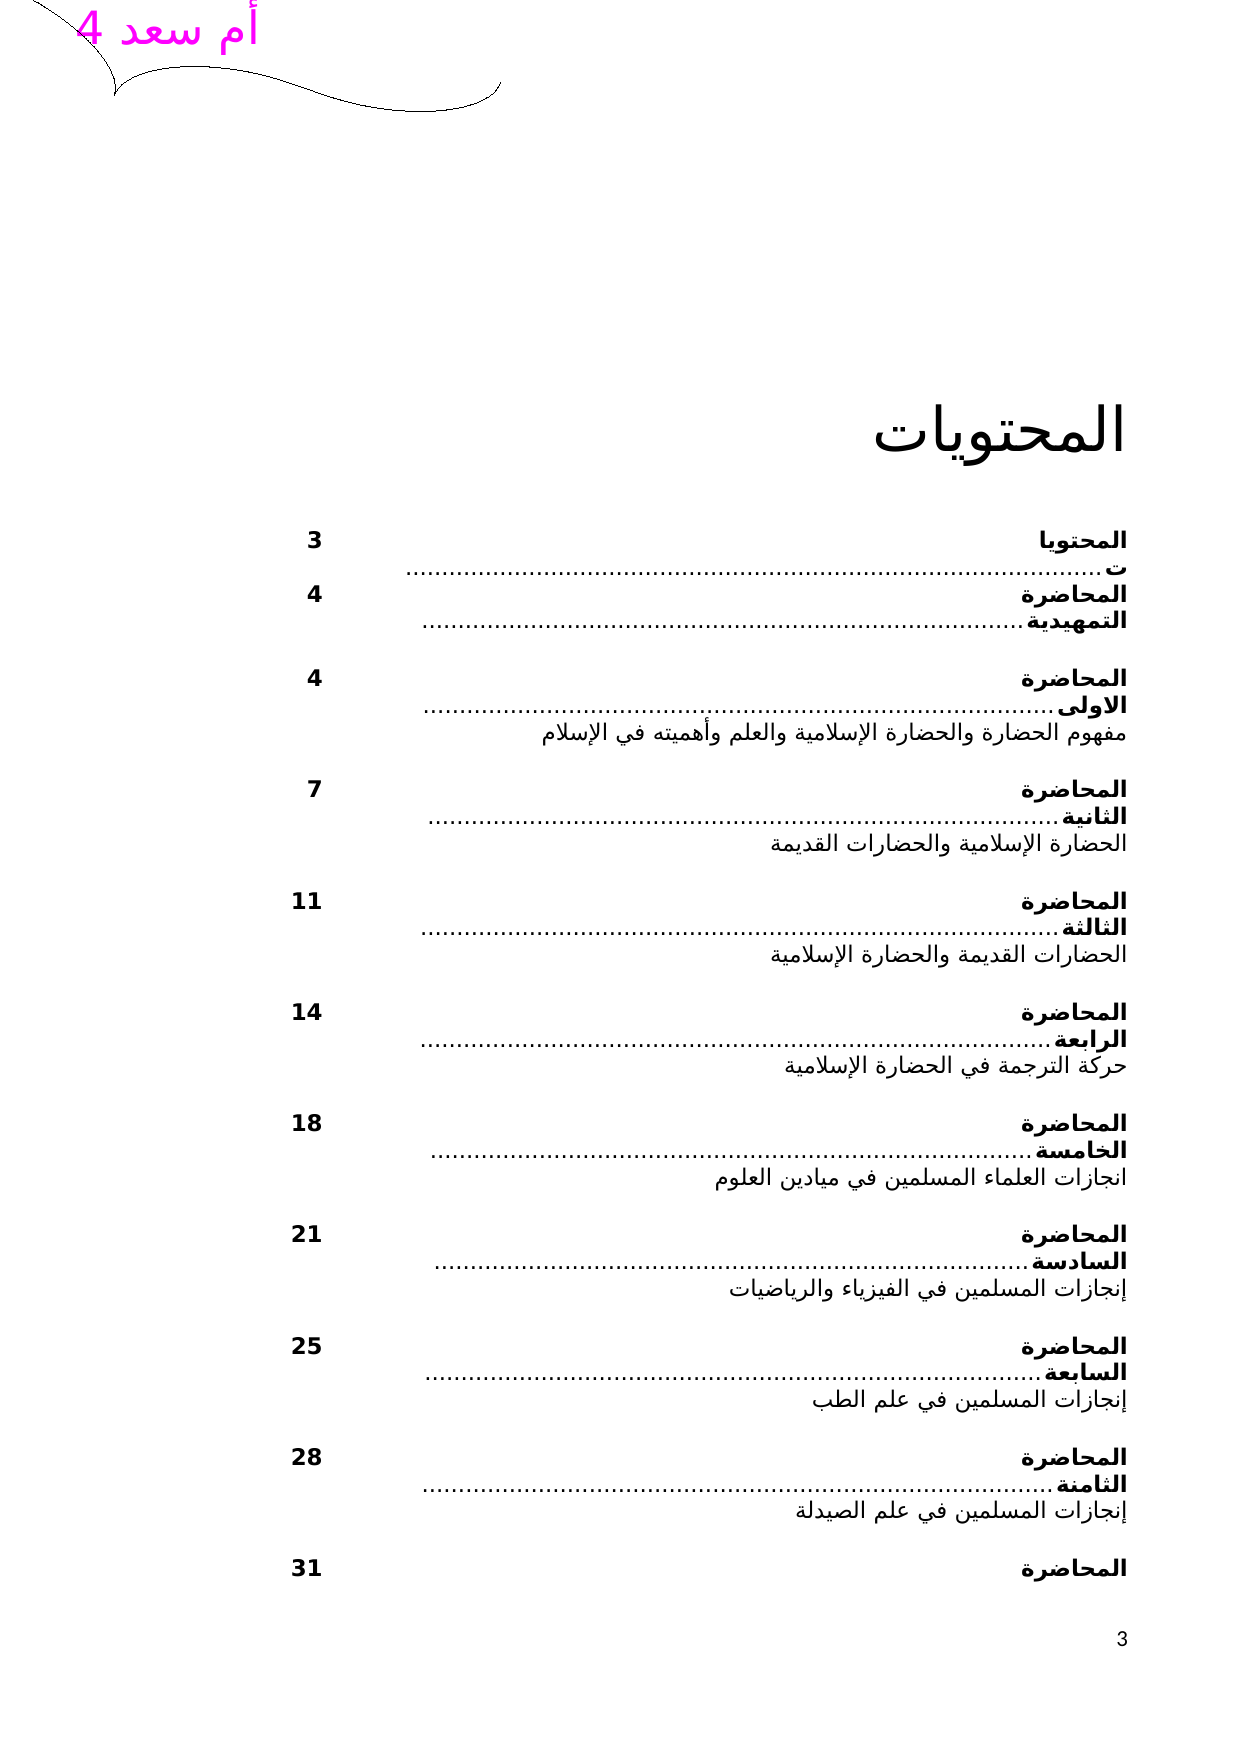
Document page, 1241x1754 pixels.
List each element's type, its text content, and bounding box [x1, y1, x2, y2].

table_cell 18 [231, 1110, 334, 1222]
table_header 3 [231, 528, 334, 581]
table_cell 11 [231, 888, 334, 999]
table_header المحتويات................................................................................................ [334, 528, 1139, 581]
table_cell المحاضرة الخامسة................................................................................... انجازات العلماء المسلمين في ميادين العلوم [334, 1110, 1139, 1222]
table_cell المحاضرة الرابعة....................................................................................... حركة الترجمة في الحضارة الإسلامية [334, 999, 1139, 1110]
table_cell 25 [231, 1333, 334, 1444]
table_cell 31 [231, 1555, 334, 1582]
table_cell المحاضرة الثالثة........................................................................................ الحضارات القديمة والحضارة الإسلامية [334, 888, 1139, 999]
table_cell المحاضرة السادسة.................................................................................. إنجازات المسلمين في الفيزياء والرياضيات [334, 1222, 1139, 1333]
table_cell المحاضرة الثامنة....................................................................................... إنجازات المسلمين في علم الصيدلة [334, 1444, 1139, 1555]
table_cell المحاضرة الاولى....................................................................................... مفهوم الحضارة والحضارة الإسلامية والعلم وأهميته في الإسلام [334, 665, 1139, 777]
table_cell 7 [231, 777, 334, 888]
table_cell المحاضرة السابعة..................................................................................... إنجازات المسلمين في علم الطب [334, 1333, 1139, 1444]
table_cell 28 [231, 1444, 334, 1555]
table_cell 4 [231, 665, 334, 777]
table_cell المحاضرة التمهيدية................................................................................... [334, 581, 1139, 665]
table_cell 14 [231, 999, 334, 1110]
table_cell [334, 1555, 1139, 1582]
table_cell المحاضرة الثانية....................................................................................... الحضارة الإسلامية والحضارات القديمة [334, 777, 1139, 888]
text المحتويات [169, 394, 1128, 465]
table_cell 21 [231, 1222, 334, 1333]
table_cell 4 [231, 581, 334, 665]
